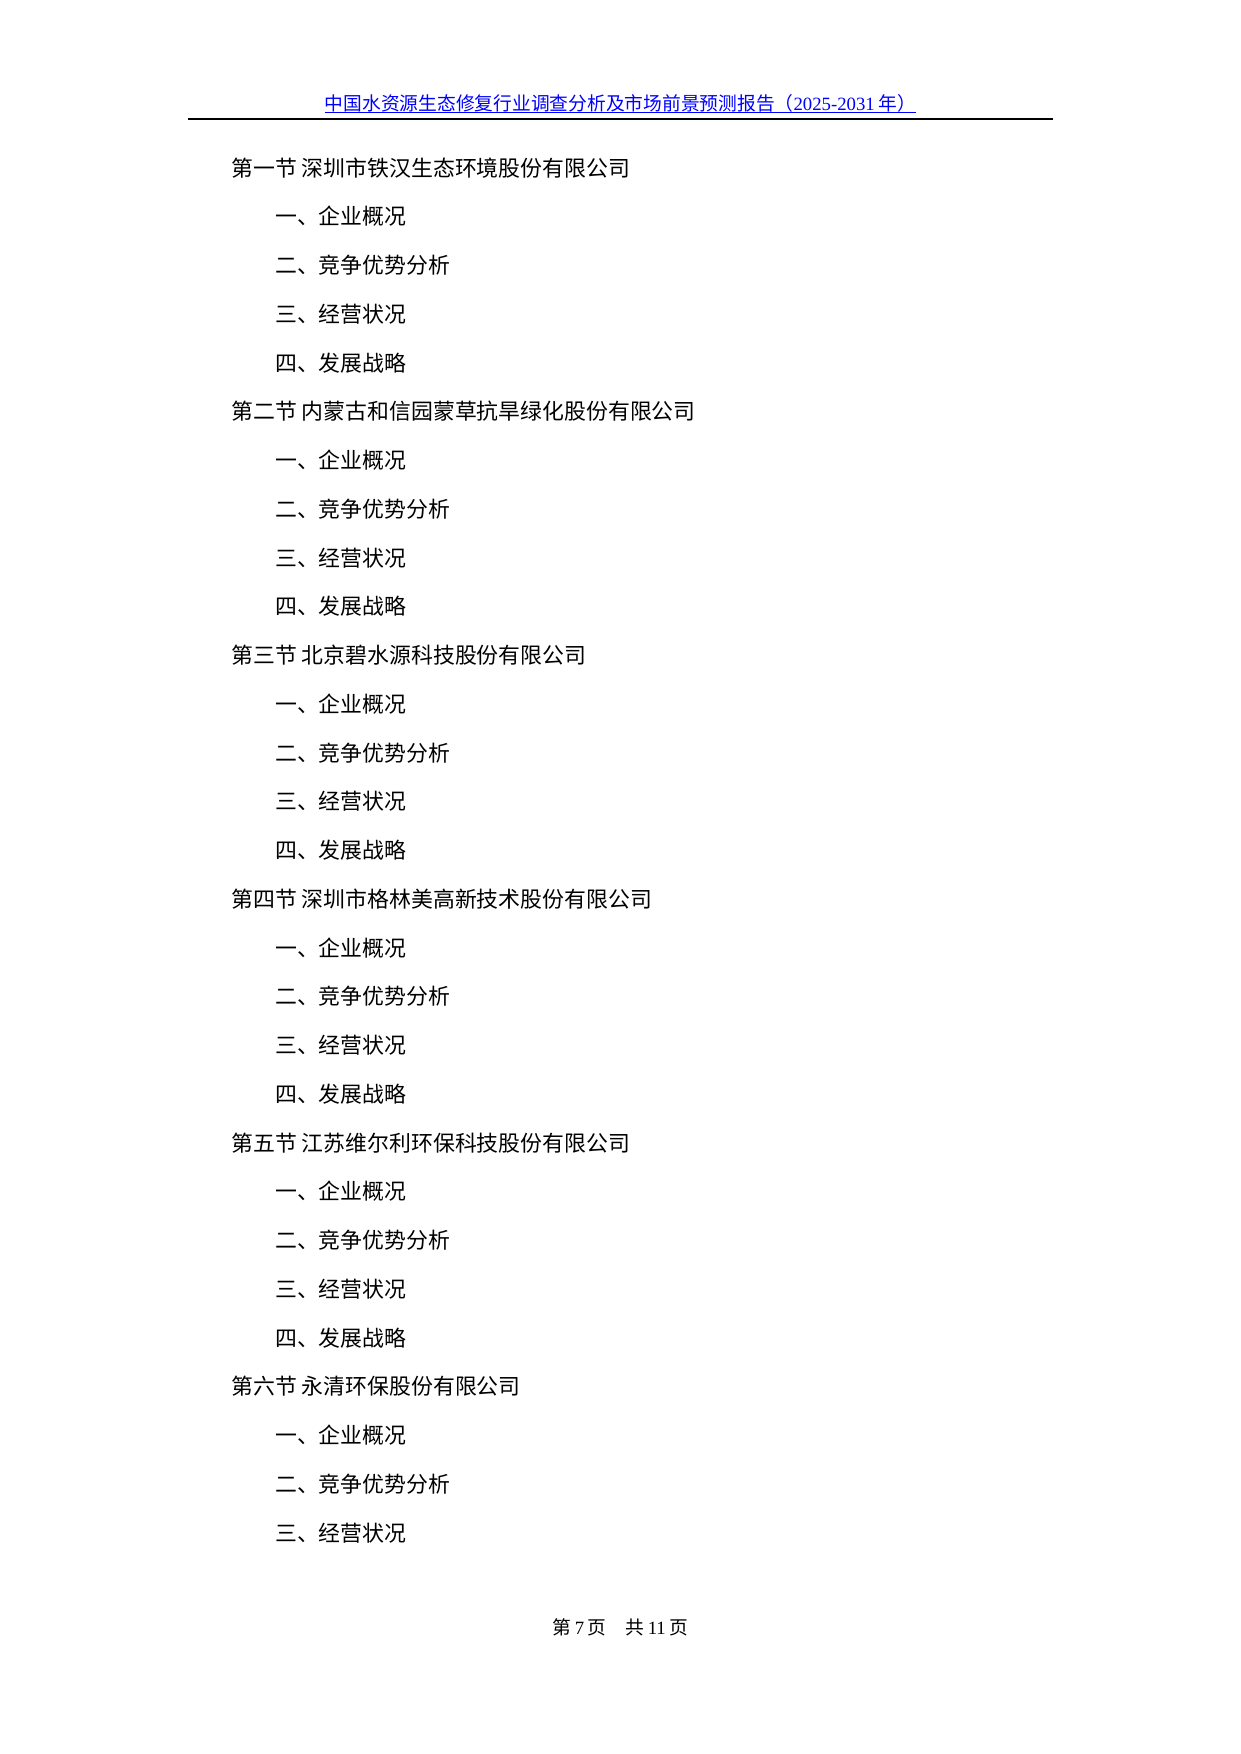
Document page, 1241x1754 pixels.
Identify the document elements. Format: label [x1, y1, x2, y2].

text [187, 150, 1053, 1548]
